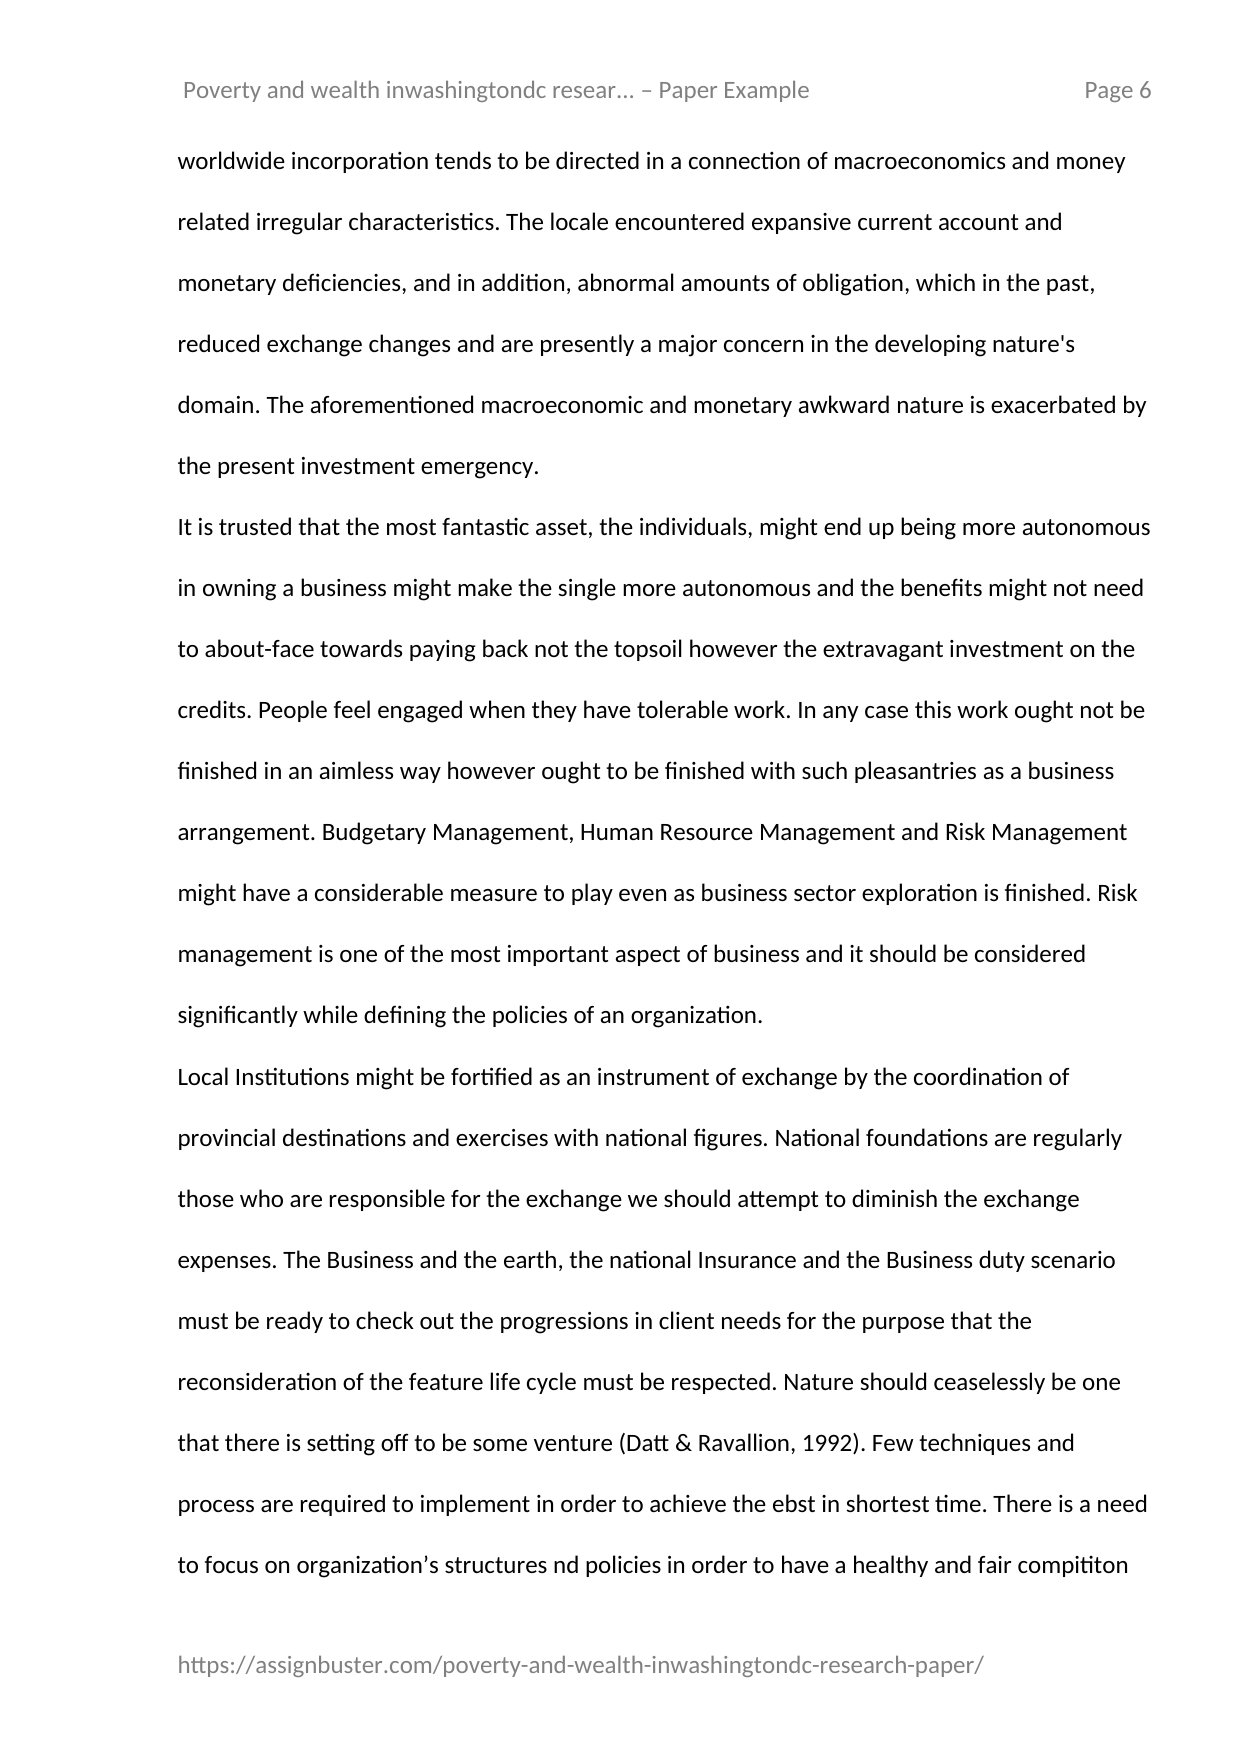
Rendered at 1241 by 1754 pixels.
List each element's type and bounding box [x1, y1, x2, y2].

text [177, 145, 1152, 1579]
